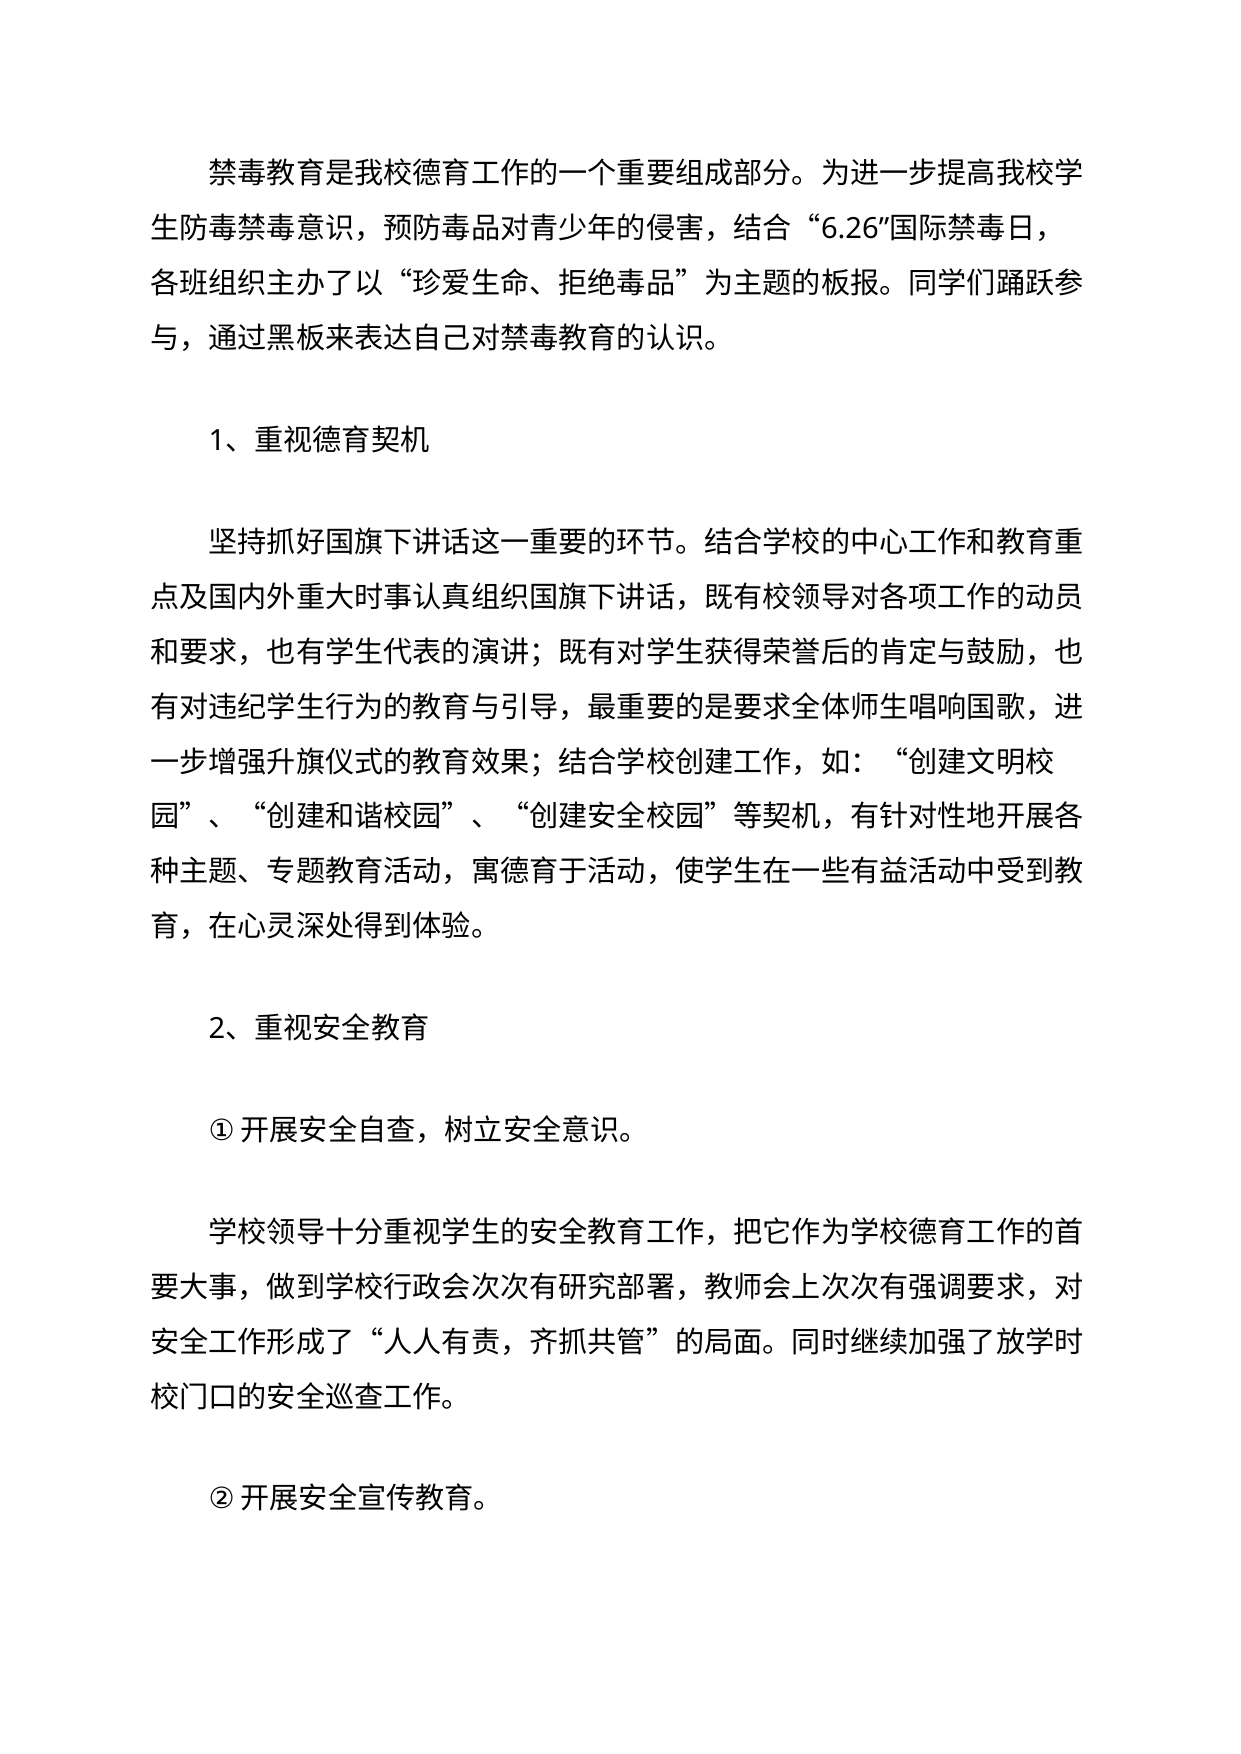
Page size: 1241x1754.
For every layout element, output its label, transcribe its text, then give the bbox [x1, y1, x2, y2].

text 禁毒教育是我校德育工作的一个重要组成部分。为进一步提高我校学生防毒禁毒意识，预防毒品对青少年的侵害，结合“6.26”国际禁毒日，各班组织主办了以“珍爱生命、拒绝毒品”为主题的板报。同学们踊跃参与，通过黑板来表达自己对禁毒教育的认识。 [150, 150, 1090, 357]
text 2、重视安全教育 [150, 1004, 1090, 1047]
text 坚持抓好国旗下讲话这一重要的环节。结合学校的中心工作和教育重点及国内外重大时事认真组织国旗下讲话，既有校领导对各项工作的动员和要求，也有学生代表的演讲；既有对学生获得荣誉后的肯定与鼓励，也有对违纪学生行为的教育与引导，最重要的是要求全体师生唱响国歌，进一步增强升旗仪式的教育效果；结合学校创建工作，如：“创建文明校园”、“创建和谐校园”、“创建安全校园”等契机，有针对性地开展各种主题、专题教育活动，寓德育于活动，使学生在一些有益活动中受到教育，在心灵深处得到体验。 [150, 518, 1090, 945]
text 1、重视德育契机 [150, 417, 1090, 459]
text 学校领导十分重视学生的安全教育工作，把它作为学校德育工作的首要大事，做到学校行政会次次有研究部署，教师会上次次有强调要求，对安全工作形成了“人人有责，齐抓共管”的局面。同时继续加强了放学时校门口的安全巡查工作。 [150, 1208, 1090, 1416]
text ②开展安全宣传教育。 [150, 1475, 1090, 1517]
text ①开展安全自查，树立安全意识。 [150, 1107, 1090, 1149]
